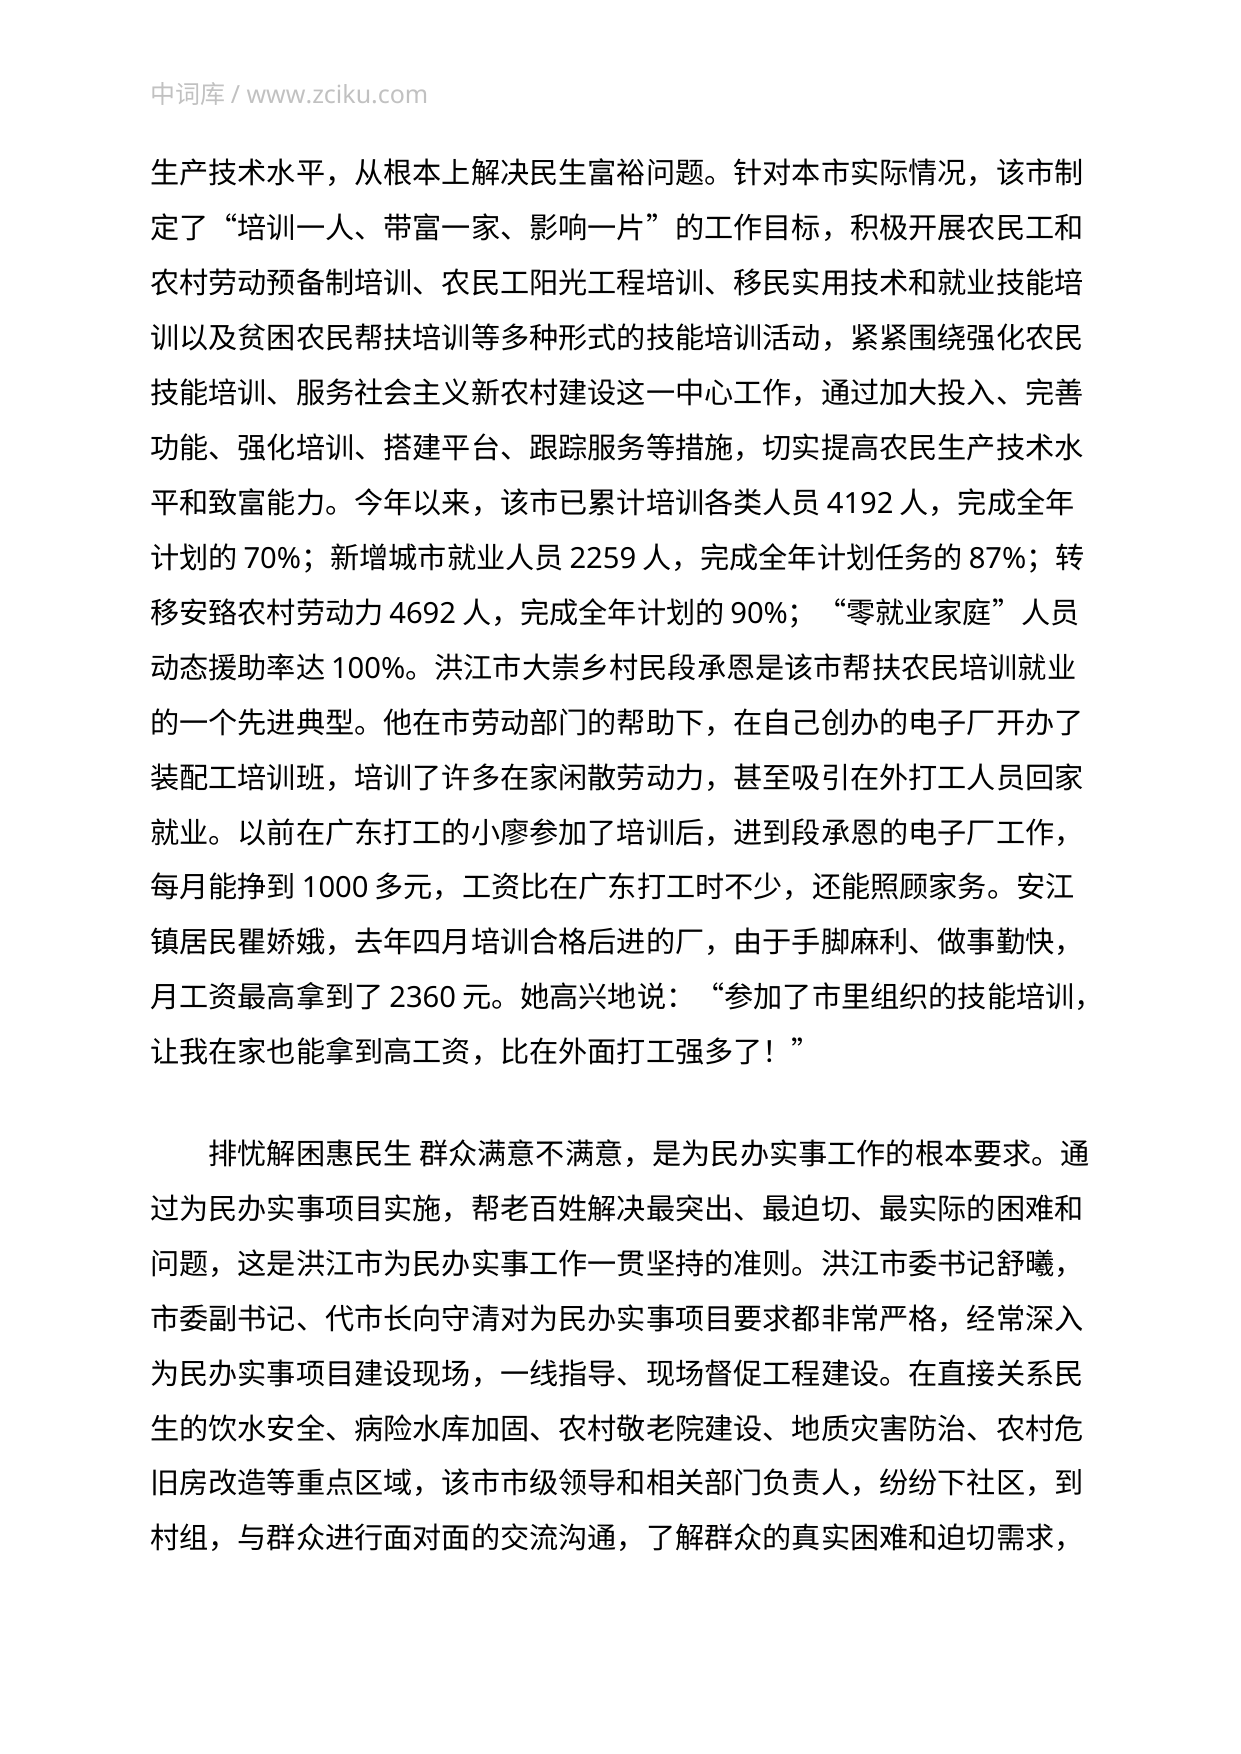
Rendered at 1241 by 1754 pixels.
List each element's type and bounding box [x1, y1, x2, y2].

text [150, 1131, 1090, 1557]
text [150, 150, 1090, 1071]
